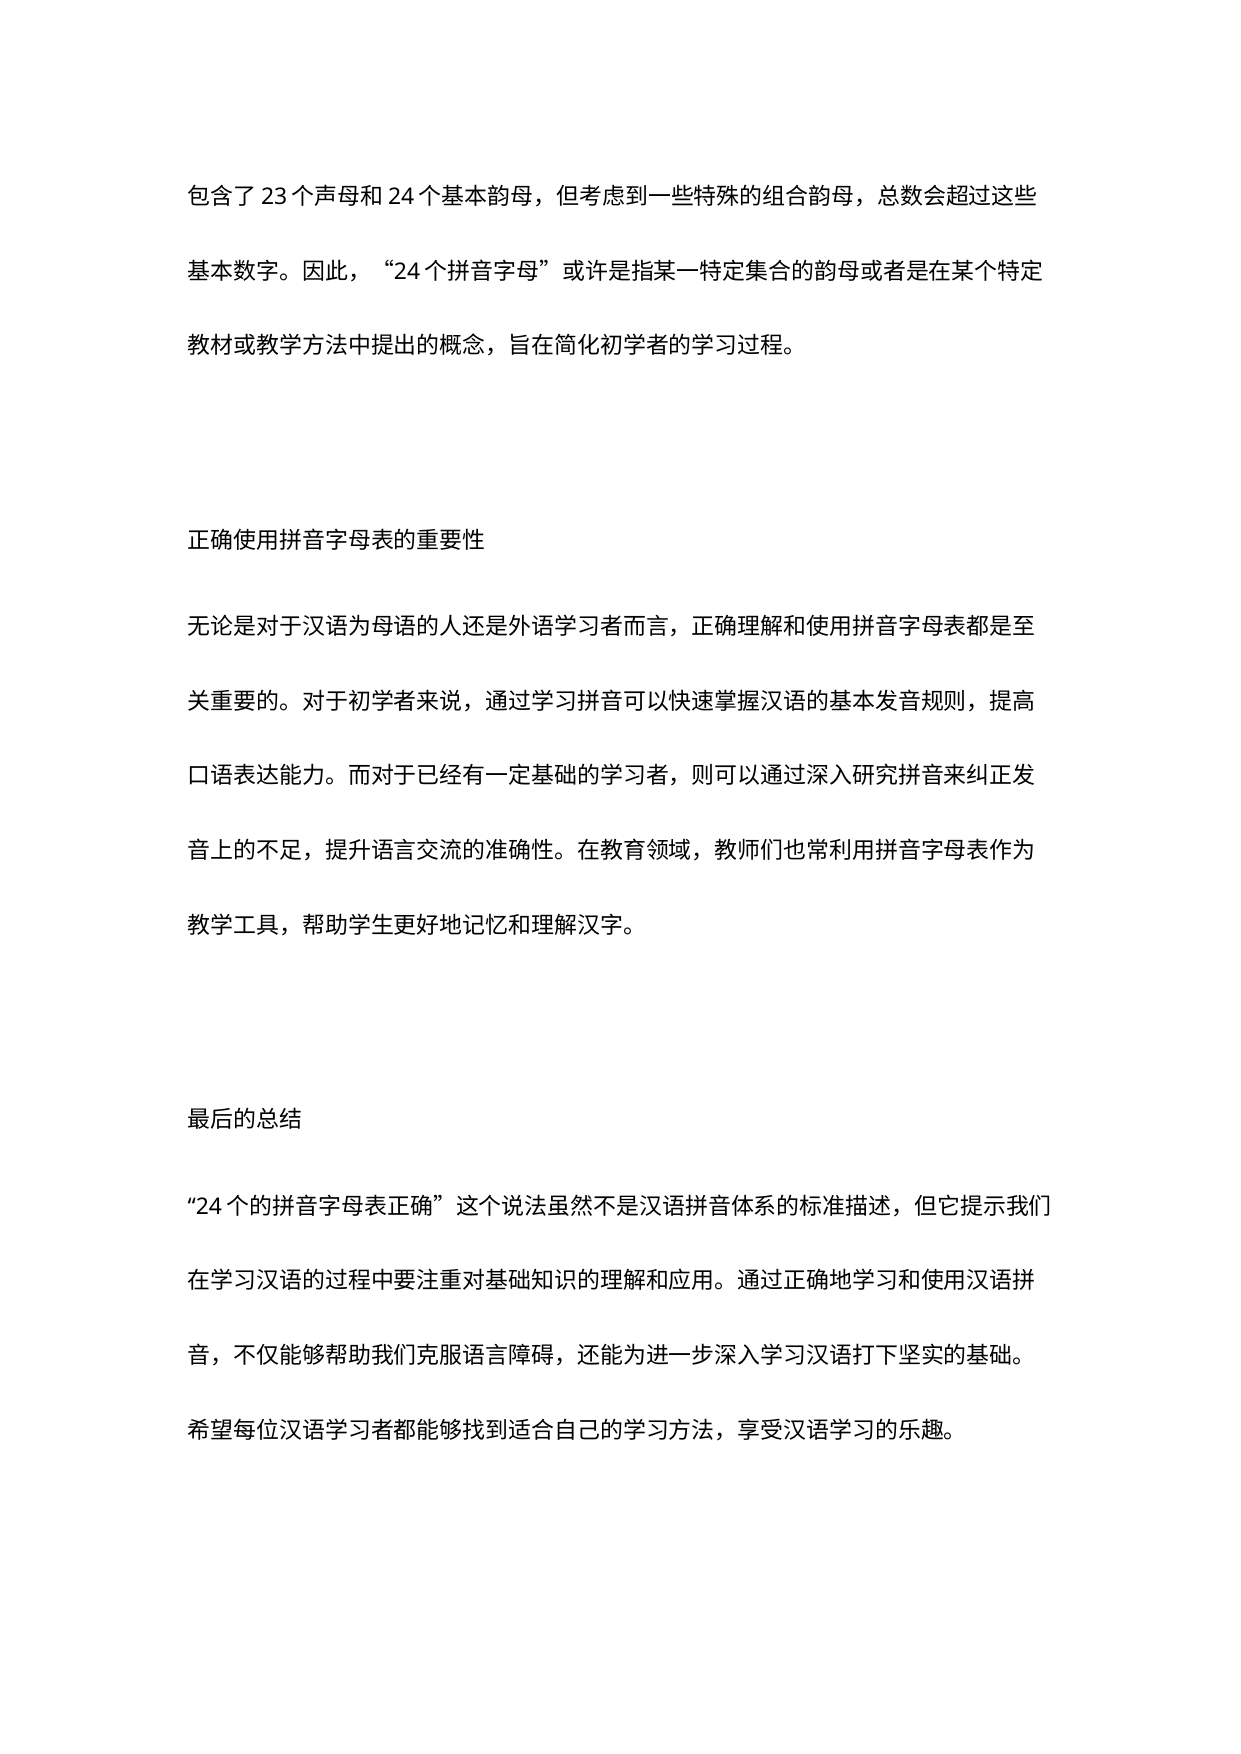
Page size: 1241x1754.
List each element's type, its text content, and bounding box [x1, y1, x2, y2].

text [187, 162, 1053, 376]
text 最后的总结 [187, 1085, 1053, 1150]
text 正确使用拼音字母表的重要性 [187, 506, 1053, 571]
text “24个的拼音字母表正确”这个说法虽然不是汉语拼音体系的标准描述，但它提示我们在学习汉语的过程中要注重对基础知识的理解和应用。通过正确地学习和使用汉语拼音，不仅能够帮助我们克服语言障碍，还能为进一步深入学习汉语打下坚实的基础。希望每位汉语学习者都能够找到适合自己的学习方法，享受汉语学习的乐趣。 [187, 1172, 1053, 1461]
text 无论是对于汉语为母语的人还是外语学习者而言，正确理解和使用拼音字母表都是至关重要的。对于初学者来说，通过学习拼音可以快速掌握汉语的基本发音规则，提高口语表达能力。而对于已经有一定基础的学习者，则可以通过深入研究拼音来纠正发音上的不足，提升语言交流的准确性。在教育领域，教师们也常利用拼音字母表作为教学工具，帮助学生更好地记忆和理解汉字。 [187, 592, 1053, 956]
